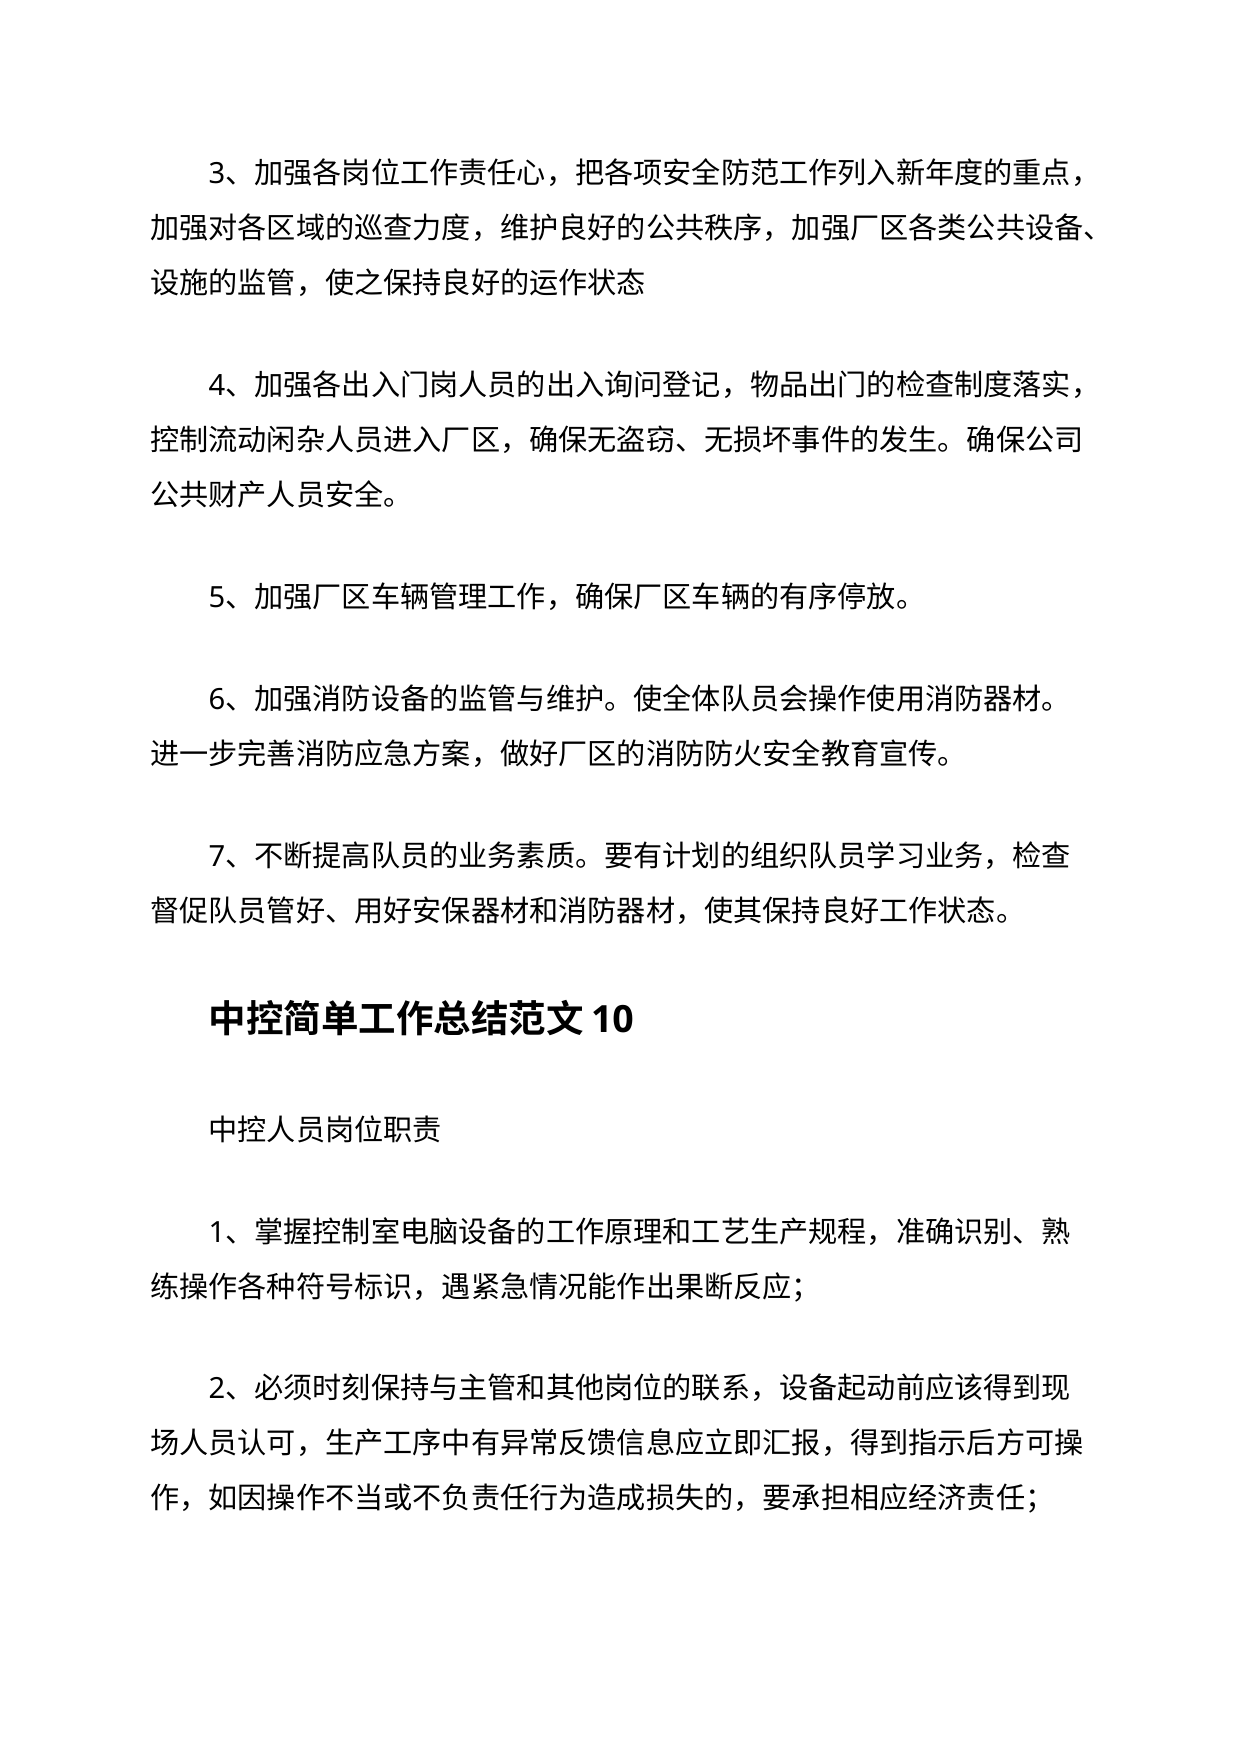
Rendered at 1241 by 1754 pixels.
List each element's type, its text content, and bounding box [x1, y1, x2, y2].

text 中控人员岗位职责 [150, 1106, 1090, 1149]
text 2、必须时刻保持与主管和其他岗位的联系，设备起动前应该得到现场人员认可，生产工序中有异常反馈信息应立即汇报，得到指示后方可操作，如因操作不当或不负责任行为造成损失的，要承担相应经济责任； [150, 1365, 1090, 1517]
text 6、加强消防设备的监管与维护。使全体队员会操作使用消防器材。进一步完善消防应急方案，做好厂区的消防防火安全教育宣传。 [150, 675, 1090, 773]
text 7、不断提高队员的业务素质。要有计划的组织队员学习业务，检查督促队员管好、用好安保器材和消防器材，使其保持良好工作状态。 [150, 832, 1090, 929]
text 中控简单工作总结范文10 [150, 989, 1090, 1043]
text 1、掌握控制室电脑设备的工作原理和工艺生产规程，准确识别、熟练操作各种符号标识，遇紧急情况能作出果断反应； [150, 1208, 1090, 1306]
text 5、加强厂区车辆管理工作，确保厂区车辆的有序停放。 [150, 573, 1090, 616]
text 4、加强各出入门岗人员的出入询问登记，物品出门的检查制度落实，控制流动闲杂人员进入厂区，确保无盗窃、无损坏事件的发生。确保公司公共财产人员安全。 [150, 362, 1090, 514]
text 3、加强各岗位工作责任心，把各项安全防范工作列入新年度的重点，加强对各区域的巡查力度，维护良好的公共秩序，加强厂区各类公共设备、设施的监管，使之保持良好的运作状态 [150, 150, 1090, 302]
